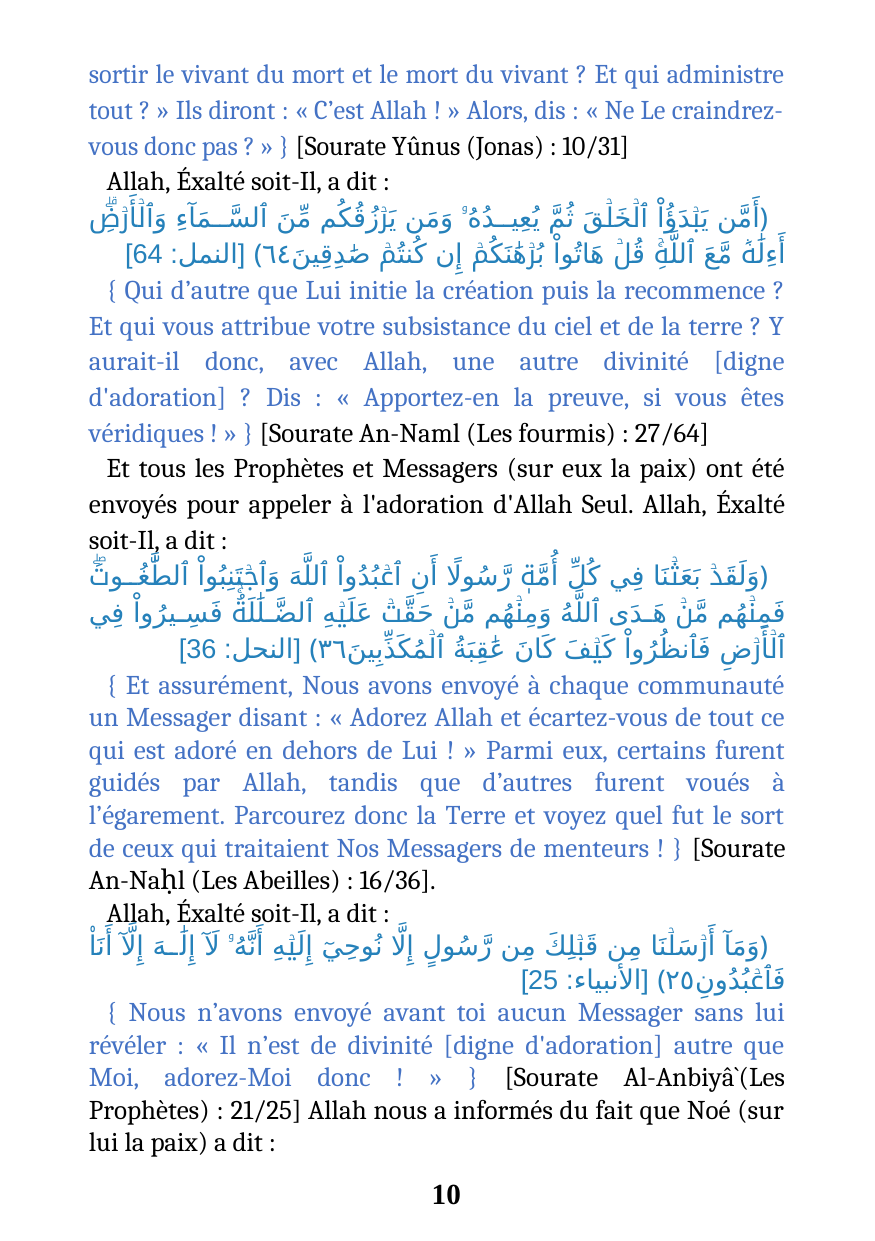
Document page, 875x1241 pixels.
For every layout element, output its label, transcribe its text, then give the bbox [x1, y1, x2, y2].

text Et tous les Prophètes et Messagers (sur eux la paix) ont été envoyés pour appeler à l'adoration d'Allah Seul. Allah, Éxalté soit-Il, a dit : [89, 453, 785, 556]
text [89, 59, 785, 162]
text ﴿وَلَقَدۡ بَعَثۡنَا فِي كُلِّ أُمَّةٖ رَّسُولًا أَنِ ٱعۡبُدُواْ ٱللَّهَ وَٱجۡتَنِبُواْ ٱلطَّٰغُوتَۖ فَمِنۡهُم مَّنۡ هَدَى ٱللَّهُ وَمِنۡهُم مَّنۡ حَقَّتۡ عَلَيۡهِ ٱلضَّلَٰلَةُۚ فَسِيرُواْ فِي ٱلۡأَرۡضِ فَٱنظُرُواْ كَيۡفَ كَانَ عَٰقِبَةُ ٱلۡمُكَذِّبِينَ٣٦﴾ [النحل: 36] [89, 628, 626, 665]
text Allah, Éxalté soit-Il, a dit : [89, 898, 785, 929]
text { Nous n’avons envoyé avant toi aucun Messager sans lui révéler : « Il n’est de divinité [digne d'adoration] autre que Moi, adorez-Moi donc ! » } [Sourate Al-Anbiyâ`(Les Prophètes) : 21/25] Allah nous a informés du fait que Noé (sur lui la paix) a dit : [89, 997, 785, 1159]
text { Et assurément, Nous avons envoyé à chaque communauté un Messager disant : « Adorez Allah et écartez-vous de tout ce qui est adoré en dehors de Lui ! » Parmi eux, certains furent guidés par Allah, tandis que d’autres furent voués à l’égarement. Parcourez donc la Terre et voyez quel fut le sort de ceux qui traitaient Nos Messagers de menteurs ! } [Sourate An-Naḥl (Les Abeilles) : 16/36]. [89, 670, 785, 896]
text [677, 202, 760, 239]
text Allah, Éxalté soit-Il, a dit : [89, 166, 785, 197]
text { Qui d’autre que Lui initie la création puis la recommence ? Et qui vous attribue votre subsistance du ciel et de la terre ? Y aurait-il donc, avec Allah, une autre divinité [digne d'adoration] ? Dis : « Apportez-en la preuve, si vous êtes véridiques ! » } [Sourate An-Naml (Les fourmis) : 27/64] [89, 275, 785, 449]
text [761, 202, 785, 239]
text ﴿أَمَّن يَبۡدَؤُاْ ٱلۡخَلۡقَ ثُمَّ يُعِيدُهُۥ وَمَن يَرۡزُقُكُم مِّنَ ٱلسَّمَآءِ وَٱلۡأَرۡضِۗ أَءِلَٰهٞ مَّعَ ٱللَّهِۚ قُلۡ هَاتُواْ بُرۡهَٰنَكُمۡ إِن كُنتُمۡ صَٰدِقِينَ٦٤﴾ [النمل: 64] [89, 233, 555, 270]
text ﴿وَمَآ أَرۡسَلۡنَا مِن قَبۡلِكَ مِن رَّسُولٍ إِلَّا نُوحِيٓ إِلَيۡهِ أَنَّهُۥ لَآ إِلَٰهَ إِلَّآ أَنَا۠ فَٱعۡبُدُونِ٢٥﴾ [الأنبياء: 25] [89, 931, 785, 996]
